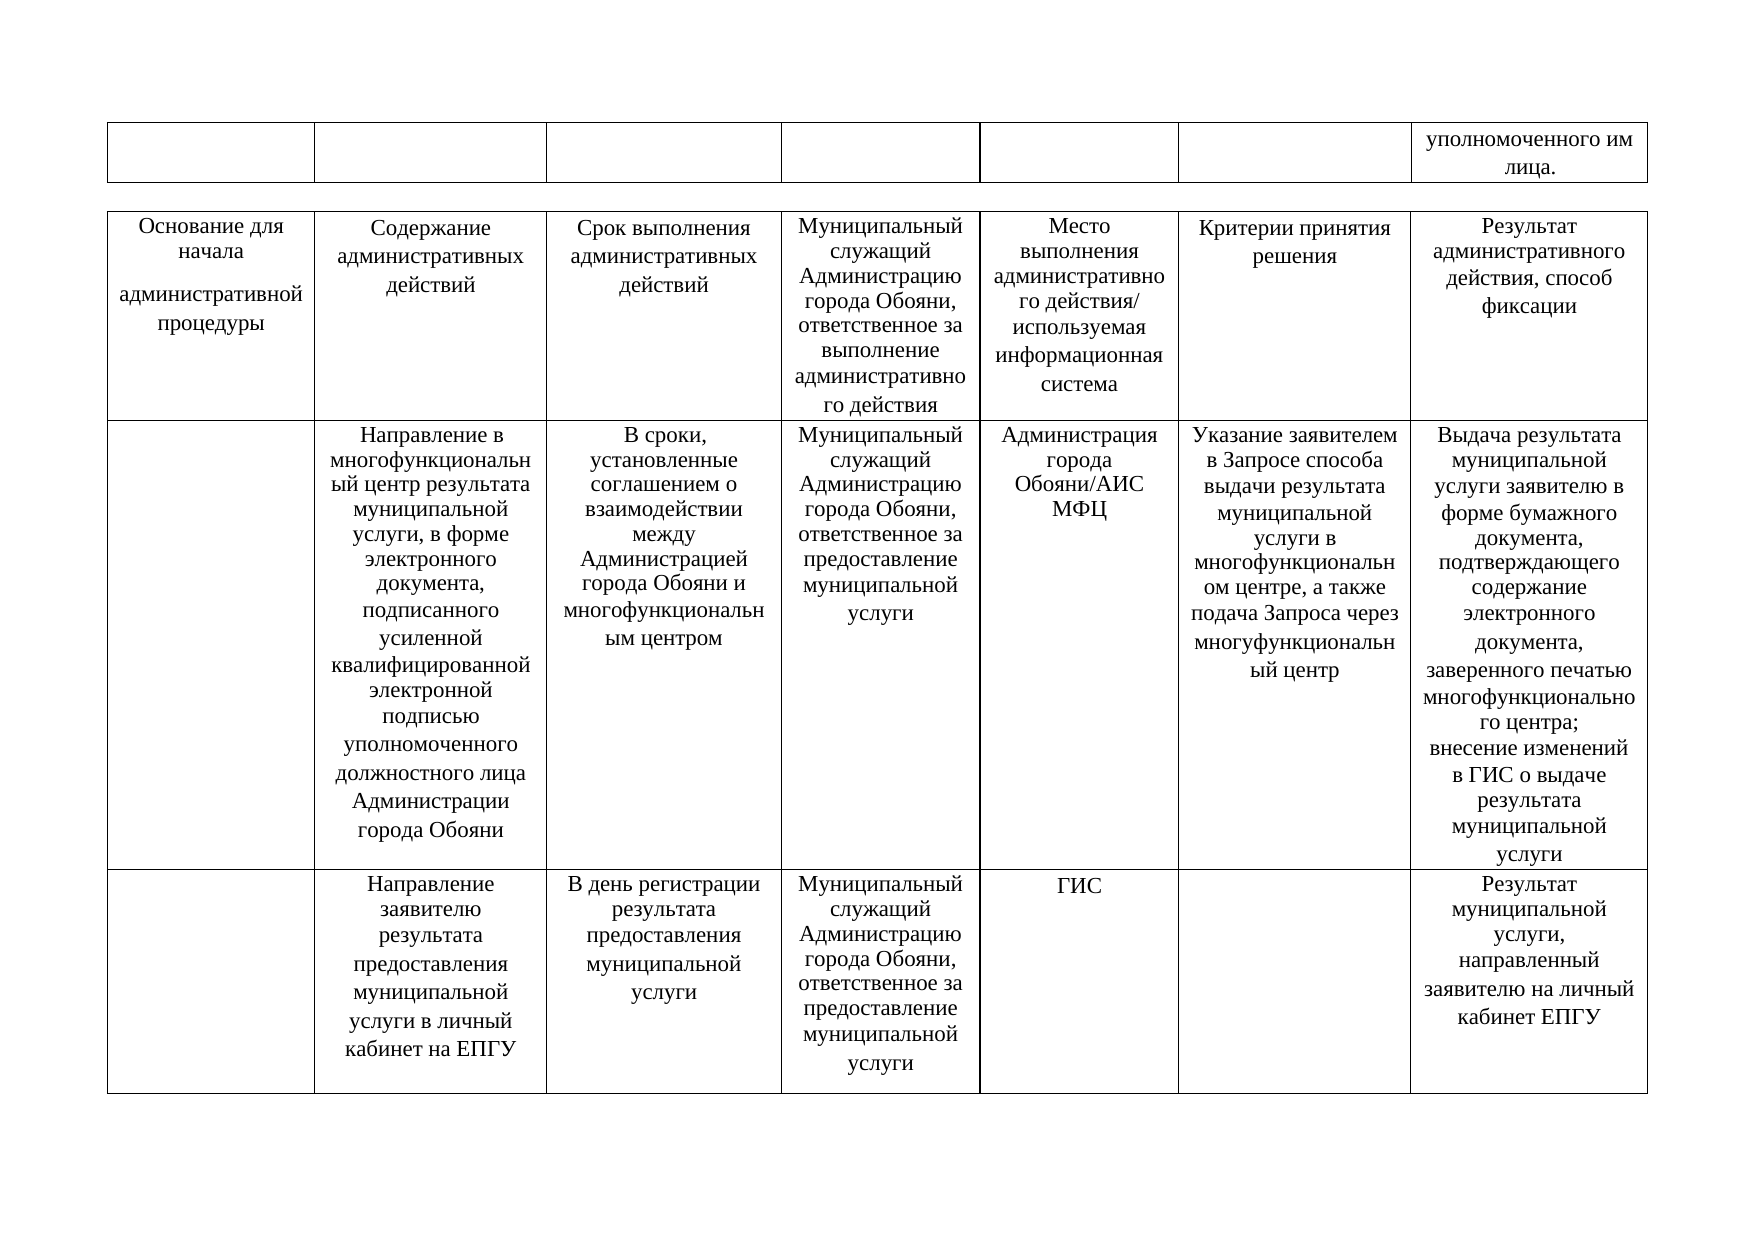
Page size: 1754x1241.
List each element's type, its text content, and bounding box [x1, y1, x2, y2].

table_cell Результат муниципальной услуги, направленный заявителю на личный кабинет ЕПГУ [1411, 870, 1647, 1093]
table_cell ГИС [981, 870, 1178, 1093]
table_header Основание для начала административной процедуры [108, 212, 314, 419]
table_header Критерии принятия решения [1179, 212, 1410, 419]
table_cell Указание заявителем в Запросе способа выдачи результата муниципальной услуги в многофункциональн ом центре, а также подача Запроса через многуфункциональн ый центр [1179, 421, 1410, 869]
table_cell [108, 870, 314, 1093]
table_cell В день регистрации результата предоставления муниципальной услуги [547, 870, 781, 1093]
table_cell Выдача результата муниципальной услуги заявителю в форме бумажного документа, подтверждающего содержание электронного документа, заверенного печатью многофункционально го центра; внесение изменений в ГИС о выдаче результата муниципальной услуги [1411, 421, 1647, 869]
table_cell Администрация города Обояни/АИС МФЦ [981, 421, 1178, 869]
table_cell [1412, 123, 1647, 182]
table_cell Муниципальный служащий Администрацию города Обояни, ответственное за предоставление муниципальной услуги [782, 870, 979, 1093]
table_cell Направление заявителю результата предоставления муниципальной услуги в личный кабинет на ЕПГУ [315, 870, 546, 1093]
table_cell [108, 421, 314, 869]
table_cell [547, 123, 781, 182]
table_header Место выполнения административно го действия/ используемая информационная система [981, 212, 1178, 419]
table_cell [108, 123, 314, 182]
table_cell Муниципальный служащий Администрацию города Обояни, ответственное за предоставление муниципальной услуги [782, 421, 979, 869]
table_header Содержание административных действий [315, 212, 546, 419]
table_header Срок выполнения административных действий [547, 212, 781, 419]
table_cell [981, 123, 1178, 182]
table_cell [782, 123, 979, 182]
table_cell Направление в многофункциональн ый центр результата муниципальной услуги, в форме электронного документа, подписанного усиленной квалифицированной электронной подписью уполномоченного должностного лица Администрации города Обояни [315, 421, 546, 869]
table_header Результат административного действия, способ фиксации [1411, 212, 1647, 419]
table_cell [1179, 870, 1410, 1093]
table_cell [315, 123, 546, 182]
table_header Муниципальный служащий Администрацию города Обояни, ответственное за выполнение административно го действия [782, 212, 979, 419]
table_cell - [1179, 123, 1411, 182]
table_cell В сроки, установленные соглашением о взаимодействии между Администрацией города Обояни и многофункциональн ым центром [547, 421, 781, 869]
